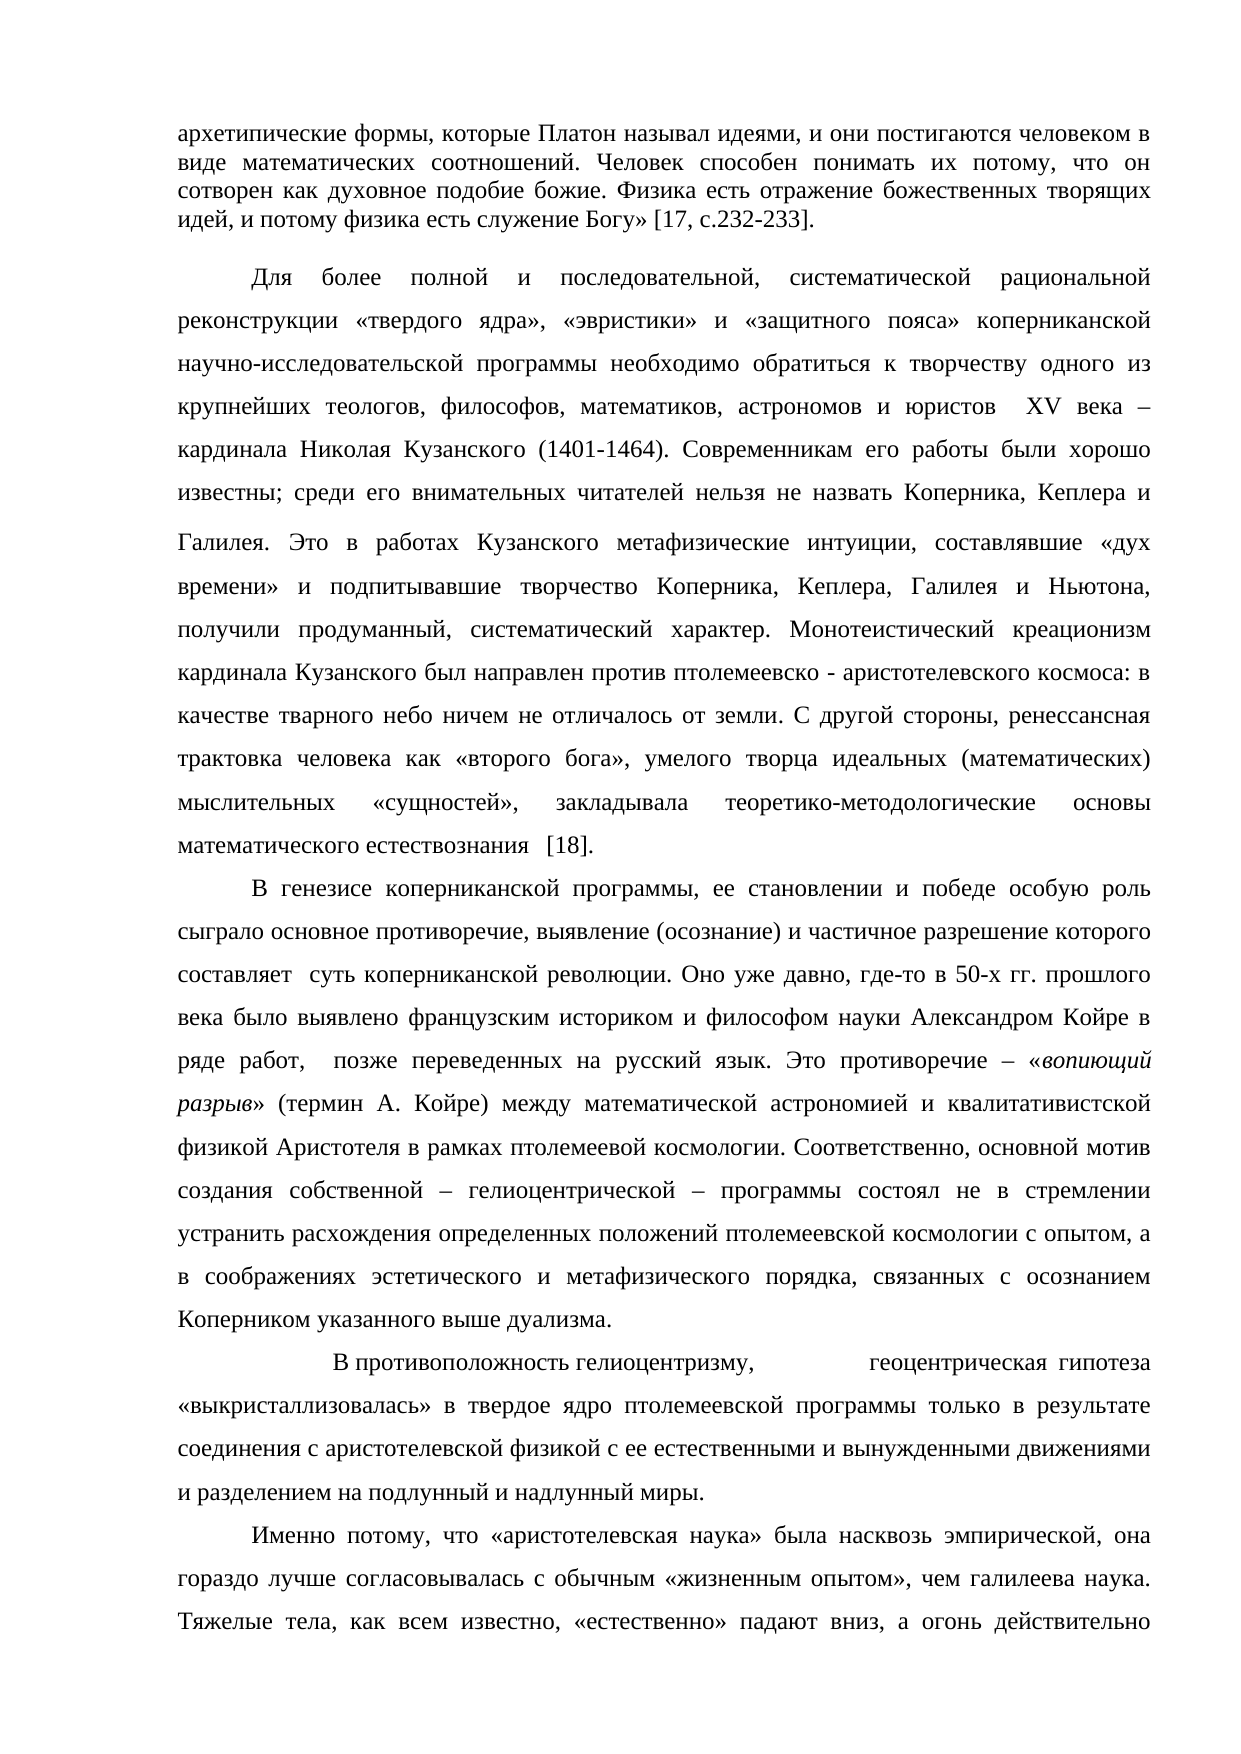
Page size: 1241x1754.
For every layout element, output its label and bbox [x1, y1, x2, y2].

text [177, 118, 1152, 233]
text [177, 262, 1152, 1635]
